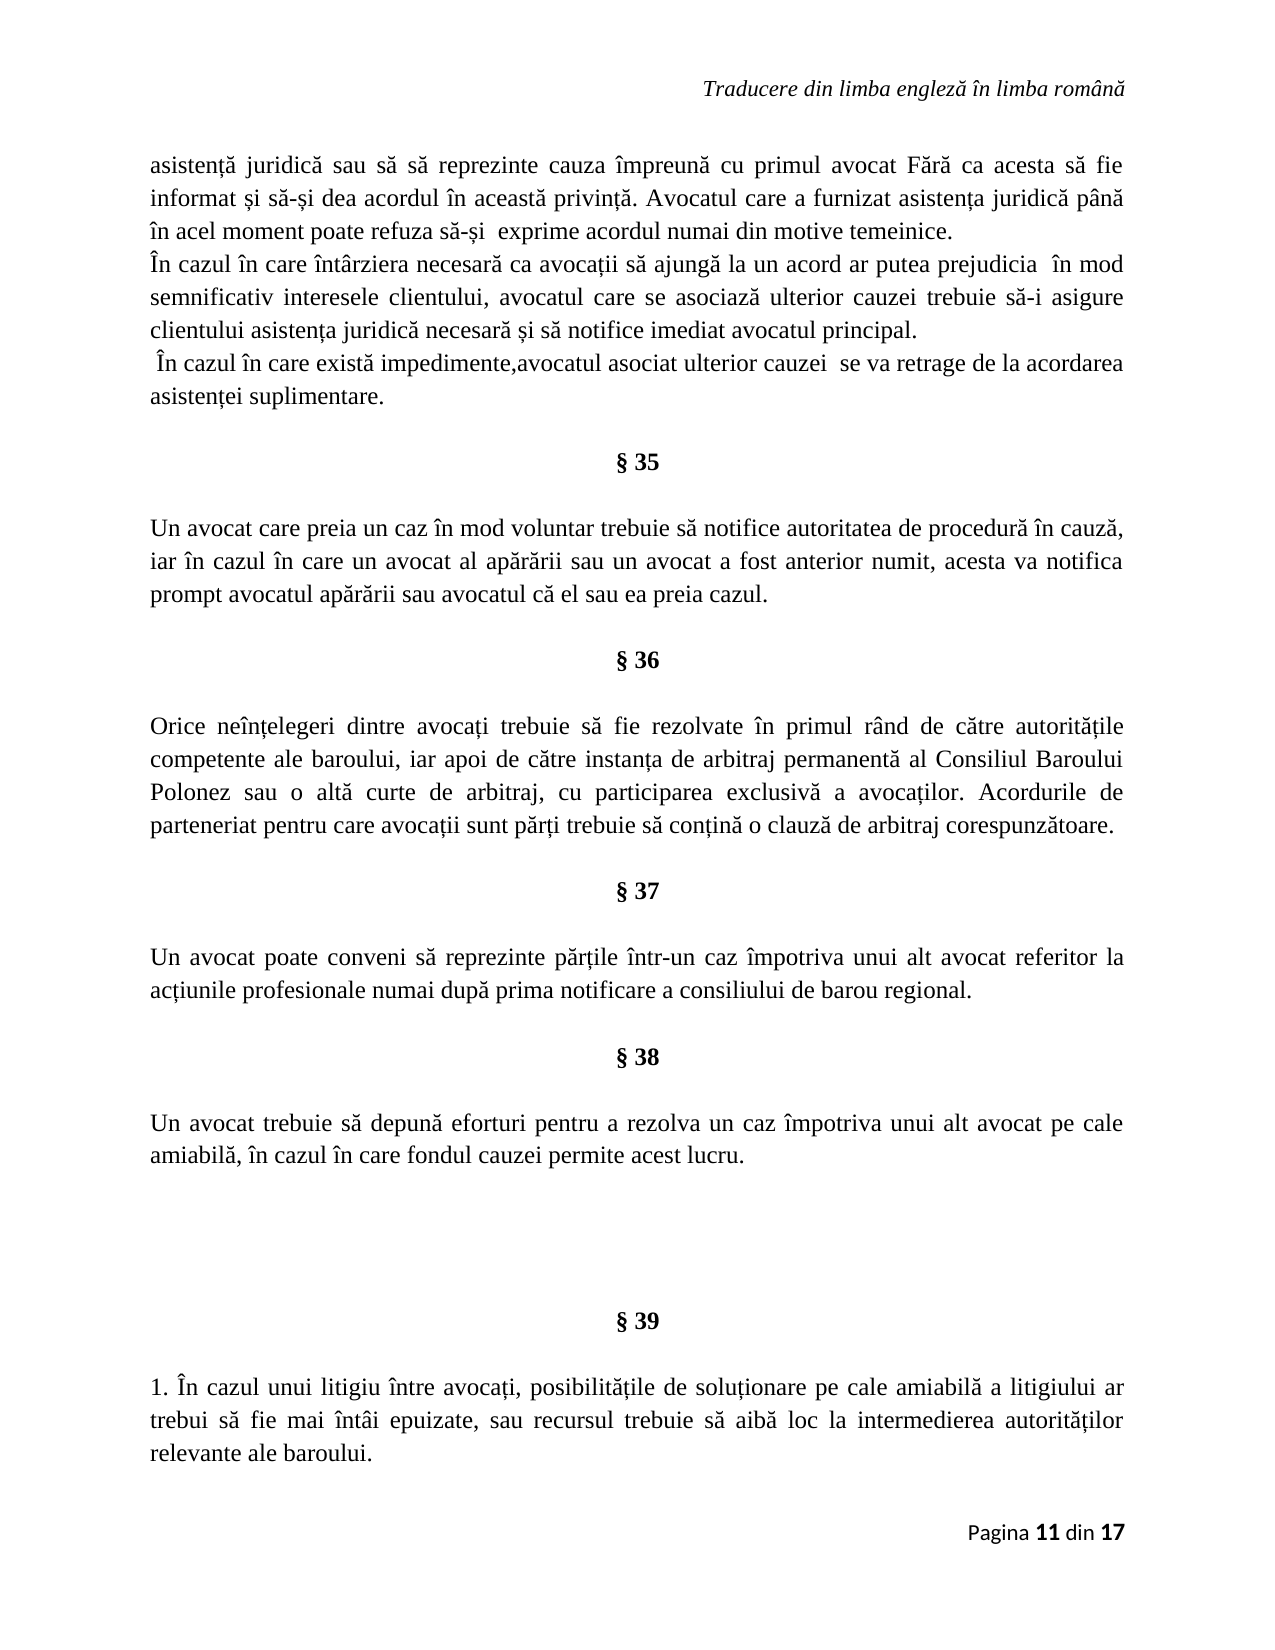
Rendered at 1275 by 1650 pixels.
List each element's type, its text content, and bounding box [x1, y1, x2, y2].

text 1. În cazul unui litigiu între avocați, posibilitățile de soluționare pe cale amiabilă a litigiului ar trebui să fie mai întâi epuizate, sau recursul trebuie să aibă loc la intermedierea autorităților relevante ale baroului. [150, 1372, 1125, 1467]
text § 37 [150, 876, 1125, 905]
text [150, 150, 1125, 245]
text § 36 [150, 645, 1125, 674]
text În cazul în care întârziera necesară ca avocații să ajungă la un acord ar putea prejudicia în mod semnificativ interesele clientului, avocatul care se asociază ulterior cauzei trebuie să-i asigure clientului asistența juridică necesară și să notifice imediat avocatul principal. [150, 249, 1125, 344]
text § 38 [150, 1042, 1125, 1070]
text § 35 [150, 447, 1125, 476]
text Un avocat care preia un caz în mod voluntar trebuie să notifice autoritatea de procedură în cauză, iar în cazul în care un avocat al apărării sau un avocat a fost anterior numit, acesta va notifica prompt avocatul apărării sau avocatul că el sau ea preia cazul. [150, 513, 1125, 608]
text § 39 [150, 1306, 1125, 1334]
text Orice neînțelegeri dintre avocați trebuie să fie rezolvate în primul rând de către autoritățile competente ale baroului, iar apoi de către instanța de arbitraj permanentă al Consiliul Baroului Polonez sau o altă curte de arbitraj, cu participarea exclusivă a avocaților. Acordurile de parteneriat pentru care avocații sunt părți trebuie să conțină o clauză de arbitraj corespunzătoare. [150, 711, 1125, 839]
text În cazul în care există impedimente,avocatul asociat ulterior cauzei se va retrage de la acordarea asistenței suplimentare. [150, 348, 1125, 410]
text Un avocat poate conveni să reprezinte părțile într-un caz împotriva unui alt avocat referitor la acțiunile profesionale numai după prima notificare a consiliului de barou regional. [150, 942, 1125, 1004]
text Un avocat trebuie să depună eforturi pentru a rezolva un caz împotriva unui alt avocat pe cale amiabilă, în cazul în care fondul cauzei permite acest lucru. [150, 1108, 1125, 1169]
